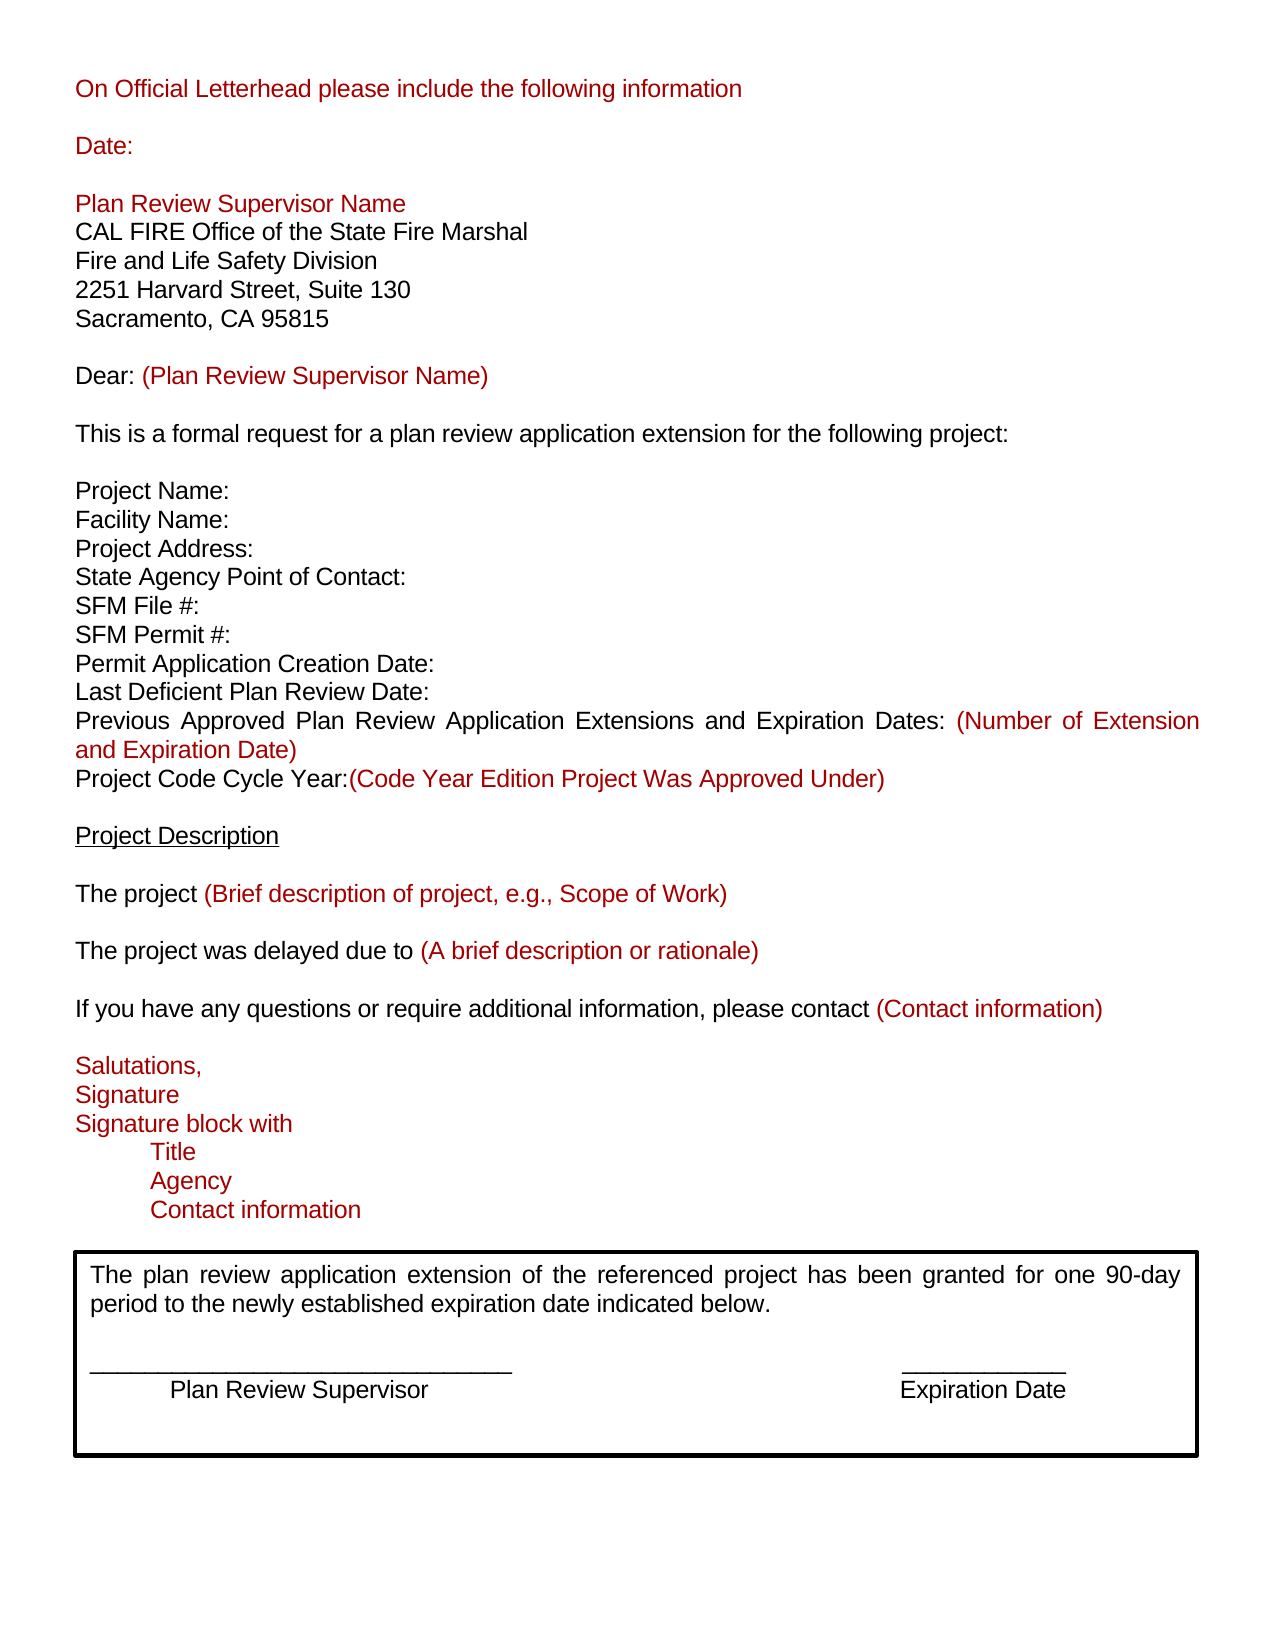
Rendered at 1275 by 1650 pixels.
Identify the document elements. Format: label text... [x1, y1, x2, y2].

text The project (Brief description of project, e.g., Scope of Work) [75, 878, 1200, 907]
text Last Deficient Plan Review Date: [75, 677, 1200, 706]
text Signature [75, 1080, 1200, 1108]
text The project was delayed due to (A brief description or rationale) [75, 936, 1200, 965]
text SFM File #: [75, 591, 1200, 620]
text Sacramento, CA 95815 [75, 303, 1200, 332]
text Fire and Life Safety Division [75, 246, 1200, 275]
text CAL FIRE Office of the State Fire Marshal [75, 217, 1200, 246]
text Project Code Cycle Year:(Code Year Edition Project Was Approved Under) [75, 763, 1200, 792]
text Project Name: [75, 476, 1200, 505]
text If you have any questions or require additional information, please contact (Contact information) [75, 993, 1200, 1022]
text Title [150, 1137, 1200, 1166]
text Agency [150, 1166, 1200, 1195]
text State Agency Point of Contact: [75, 562, 1200, 591]
text SFM Permit #: [75, 620, 1200, 648]
text Project Address: [75, 533, 1200, 562]
text Signature block with [75, 1108, 1200, 1137]
text Facility Name: [75, 505, 1200, 533]
text 2251 Harvard Street, Suite 130 [75, 275, 1200, 303]
text Contact information [150, 1195, 1200, 1223]
text Project Description [75, 821, 1200, 850]
text Dear: (Plan Review Supervisor Name) [75, 361, 1200, 390]
text On Official Letterhead please include the following information [75, 73, 1200, 102]
text Salutations, [75, 1051, 1200, 1080]
text Permit Application Creation Date: [75, 648, 1200, 677]
text Plan Review Supervisor Name [75, 188, 1200, 217]
text This is a formal request for a plan review application extension for the following project: [75, 418, 1200, 447]
text Date: [75, 131, 1200, 160]
text Previous Approved Plan Review Application Extensions and Expiration Dates: (Number of Extension and Expiration Date) [75, 706, 1200, 763]
